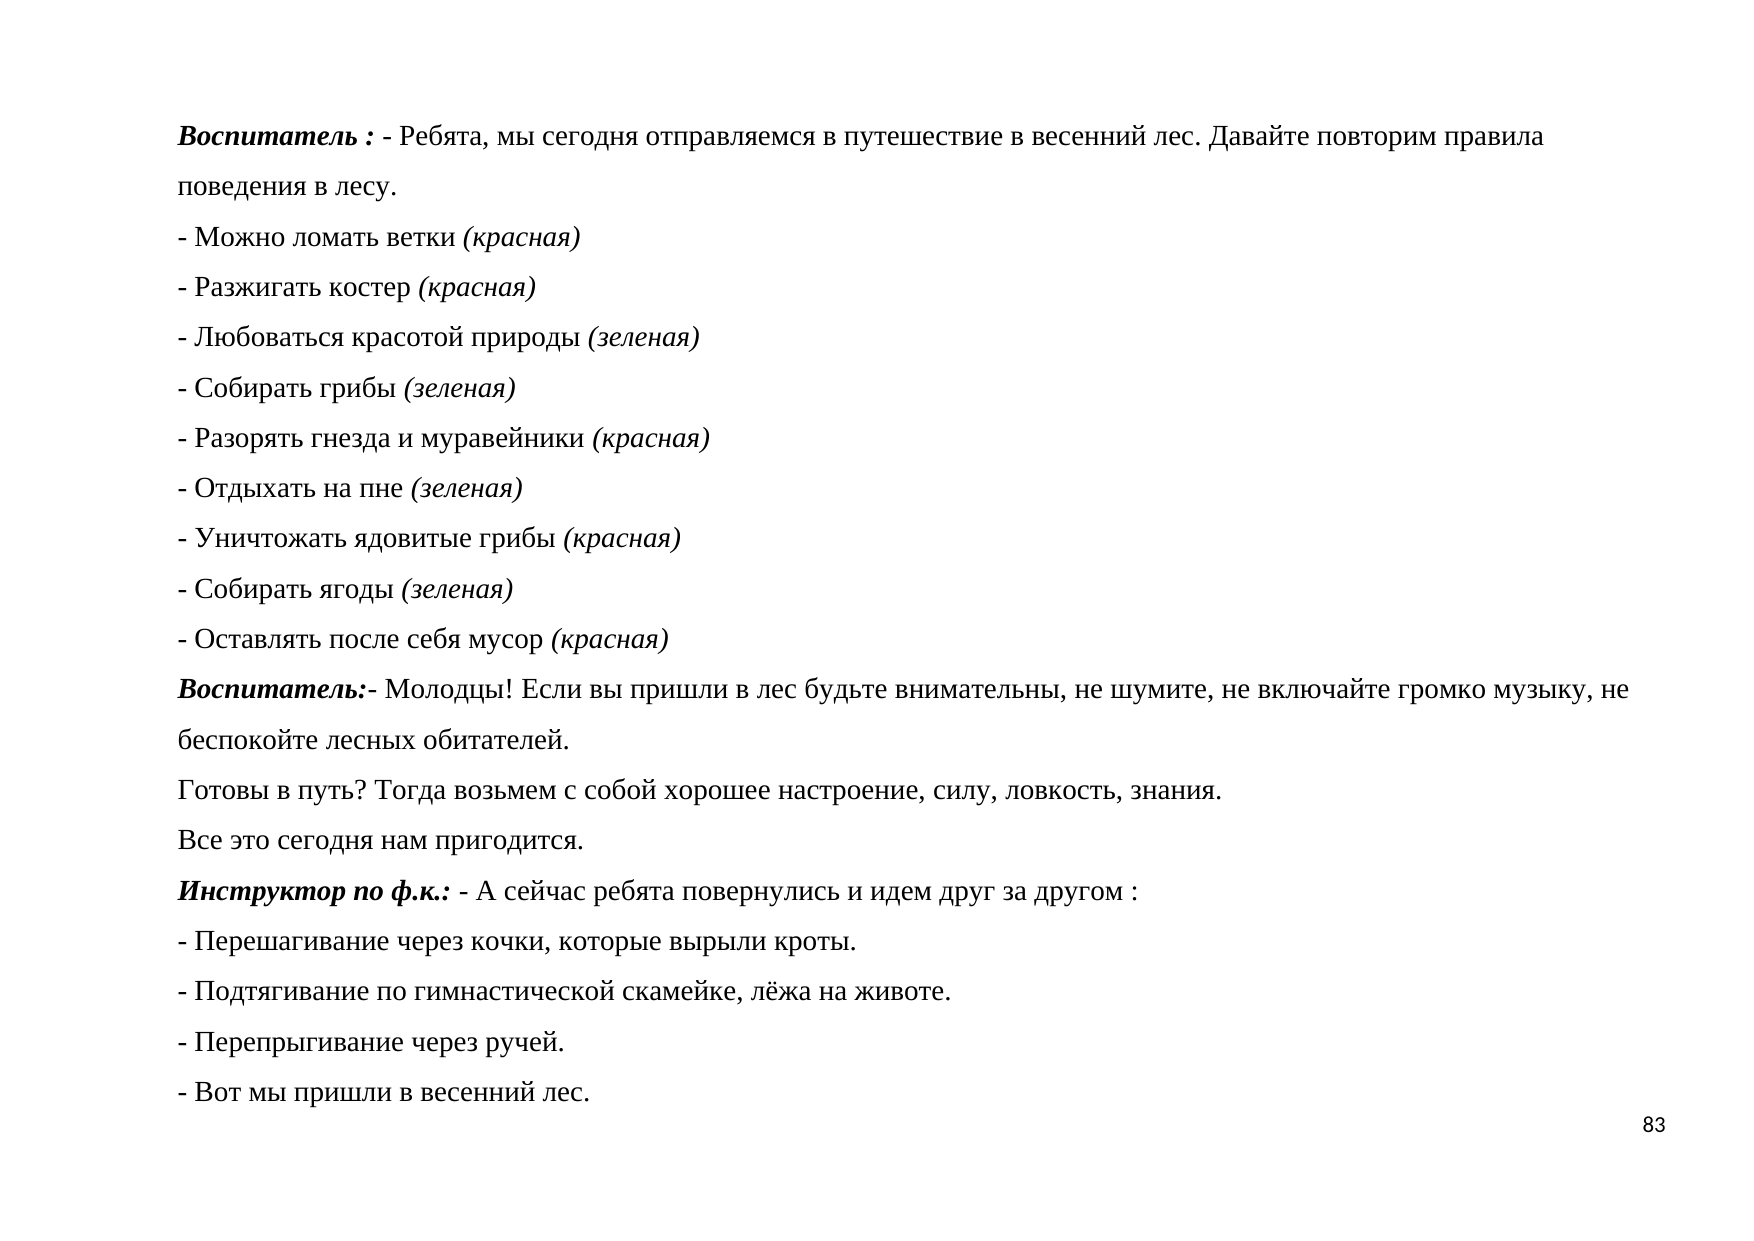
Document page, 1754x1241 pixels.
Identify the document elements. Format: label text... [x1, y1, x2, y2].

text - Перепрыгивание через ручей. [177, 1024, 1665, 1057]
text Воспитатель:- Молодцы! Если вы пришли в лес будьте внимательны, не шумите, не включайте громко музыку, не беспокойте лесных обитателей. [177, 672, 1665, 755]
text - Вот мы пришли в весенний лес. [177, 1074, 1665, 1108]
text Инструктор по ф.к.: - А сейчас ребята повернулись и идем друг за другом : [177, 873, 1665, 906]
text Все это сегодня нам пригодится. [177, 822, 1665, 856]
text Готовы в путь? Тогда возьмем с собой хорошее настроение, силу, ловкость, знания. [177, 772, 1665, 806]
text - Можно ломать ветки (красная) - Разжигать костер (красная) - Любоваться красотой природы (зеленая) - Собирать грибы (зеленая) - Разорять гнезда и муравейники (красная) - Отдыхать на пне (зеленая) - Уничтожать ядовитые грибы (красная) - Собирать ягоды (зеленая) - Оставлять после себя мусор (красная) [177, 219, 1665, 655]
text - Перешагивание через кочки, которые вырыли кроты. [177, 923, 1665, 957]
text - Подтягивание по гимнастической скамейке, лёжа на животе. [177, 973, 1665, 1007]
text Воспитатель : - Ребята, мы сегодня отправляемся в путешествие в весенний лес. Давайте повторим правила поведения в лесу. [177, 118, 1665, 202]
